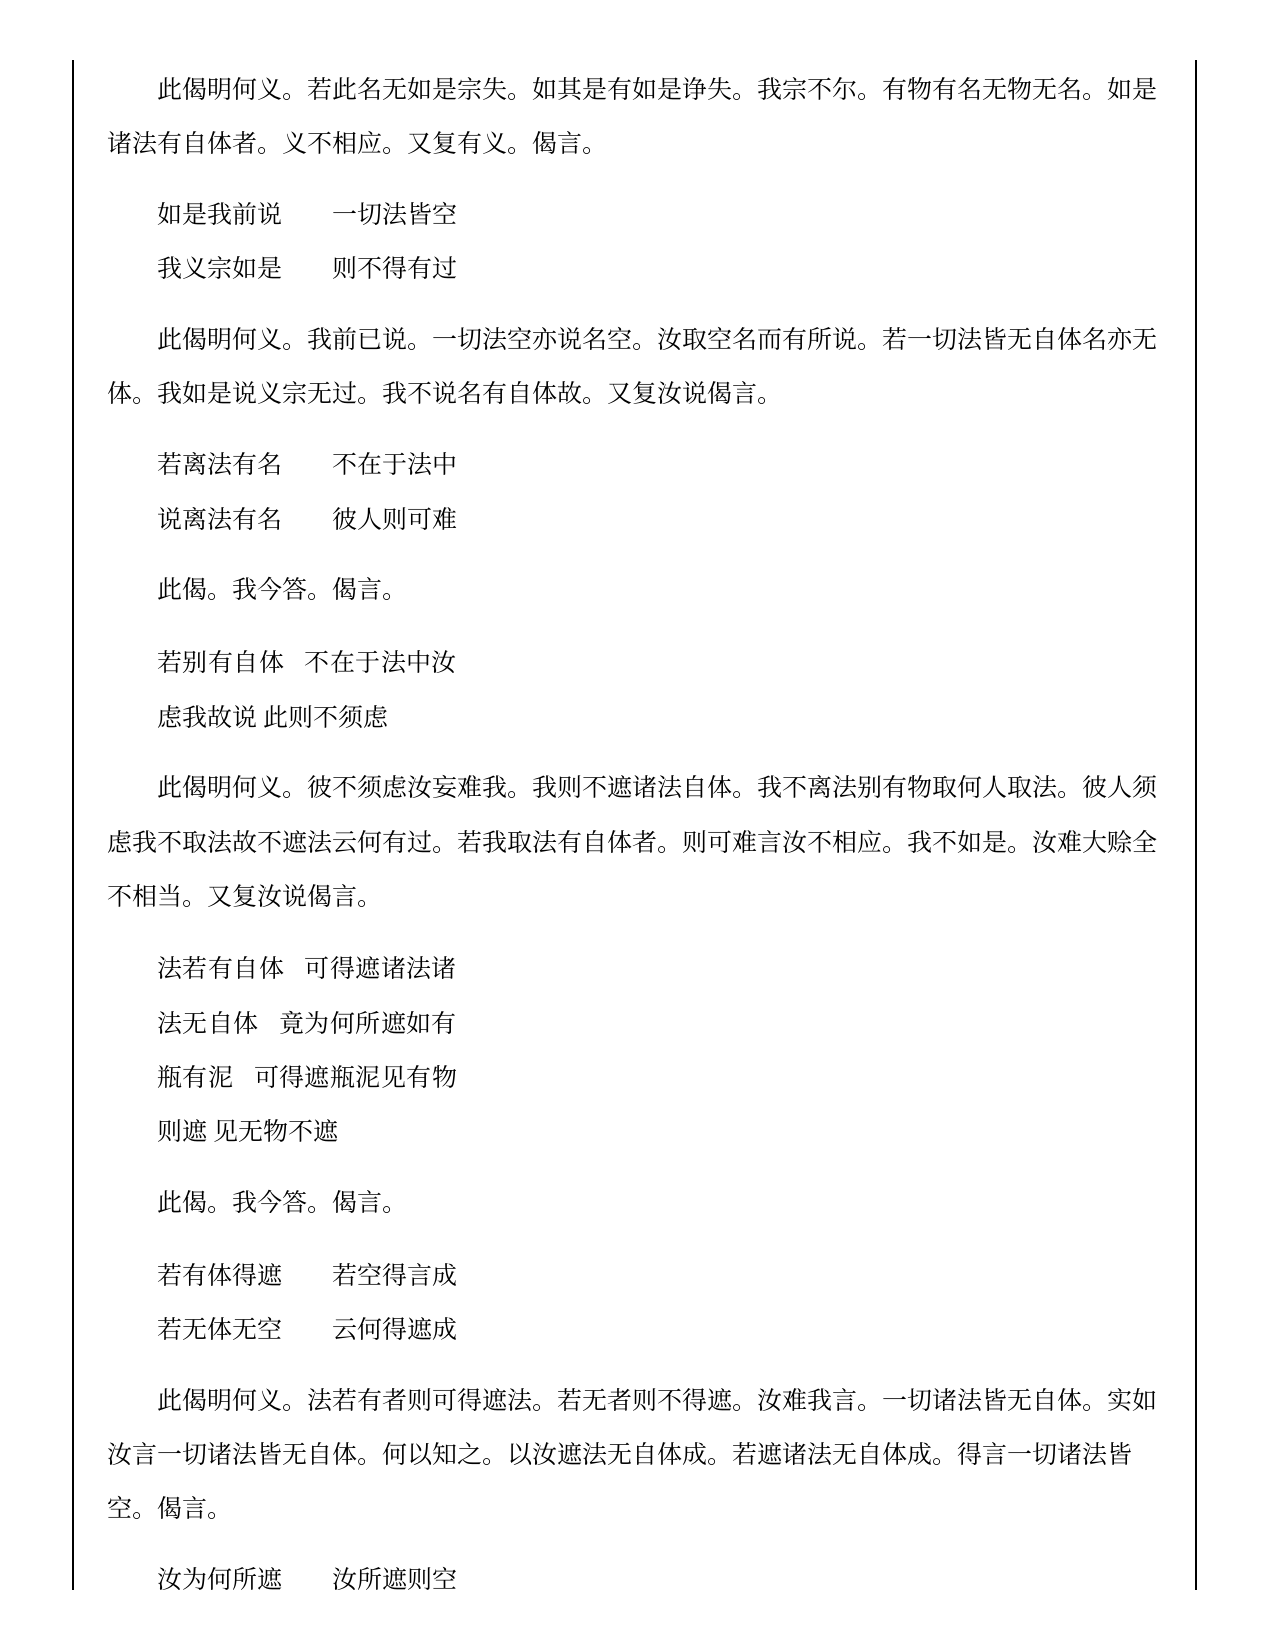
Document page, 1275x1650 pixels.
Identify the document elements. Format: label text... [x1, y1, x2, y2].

text 此偈明何义。若此名无如是宗失。如其是有如是诤失。我宗不尔。有物有名无物无名。如是诸法有自体者。义不相应。又复有义。偈言。 [107, 70, 1159, 160]
text 此偈明何义。我前已说。一切法空亦说名空。汝取空名而有所说。若一切法皆无自体名亦无体。我如是说义宗无过。我不说名有自体故。又复汝说偈言。 [107, 320, 1159, 410]
text 若有体得遮 若空得言成若无体无空 云何得遮成 [157, 1255, 458, 1345]
text 此偈。我今答。偈言。 [157, 570, 1195, 606]
text 此偈明何义。彼不须虑汝妄难我。我则不遮诸法自体。我不离法别有物取何人取法。彼人须虑我不取法故不遮法云何有过。若我取法有自体者。则可难言汝不相应。我不如是。汝难大赊全不相当。又复汝说偈言。 [107, 768, 1159, 912]
text 此偈。我今答。偈言。 [157, 1182, 1195, 1218]
text 若别有自体 不在于法中汝虑我故说 此则不须虑 [157, 643, 458, 733]
text 若离法有名 不在于法中说离法有名 彼人则可难 [157, 445, 458, 535]
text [157, 1560, 458, 1596]
text 此偈明何义。法若有者则可得遮法。若无者则不得遮。汝难我言。一切诸法皆无自体。实如汝言一切诸法皆无自体。何以知之。以汝遮法无自体成。若遮诸法无自体成。得言一切诸法皆 空。偈言。 [107, 1380, 1159, 1525]
text 法若有自体 可得遮诸法诸法无自体 竟为何所遮如有瓶有泥 可得遮瓶泥见有物则遮 见无物不遮 [157, 949, 458, 1147]
text 如是我前说 一切法皆空我义宗如是 则不得有过 [157, 195, 458, 285]
